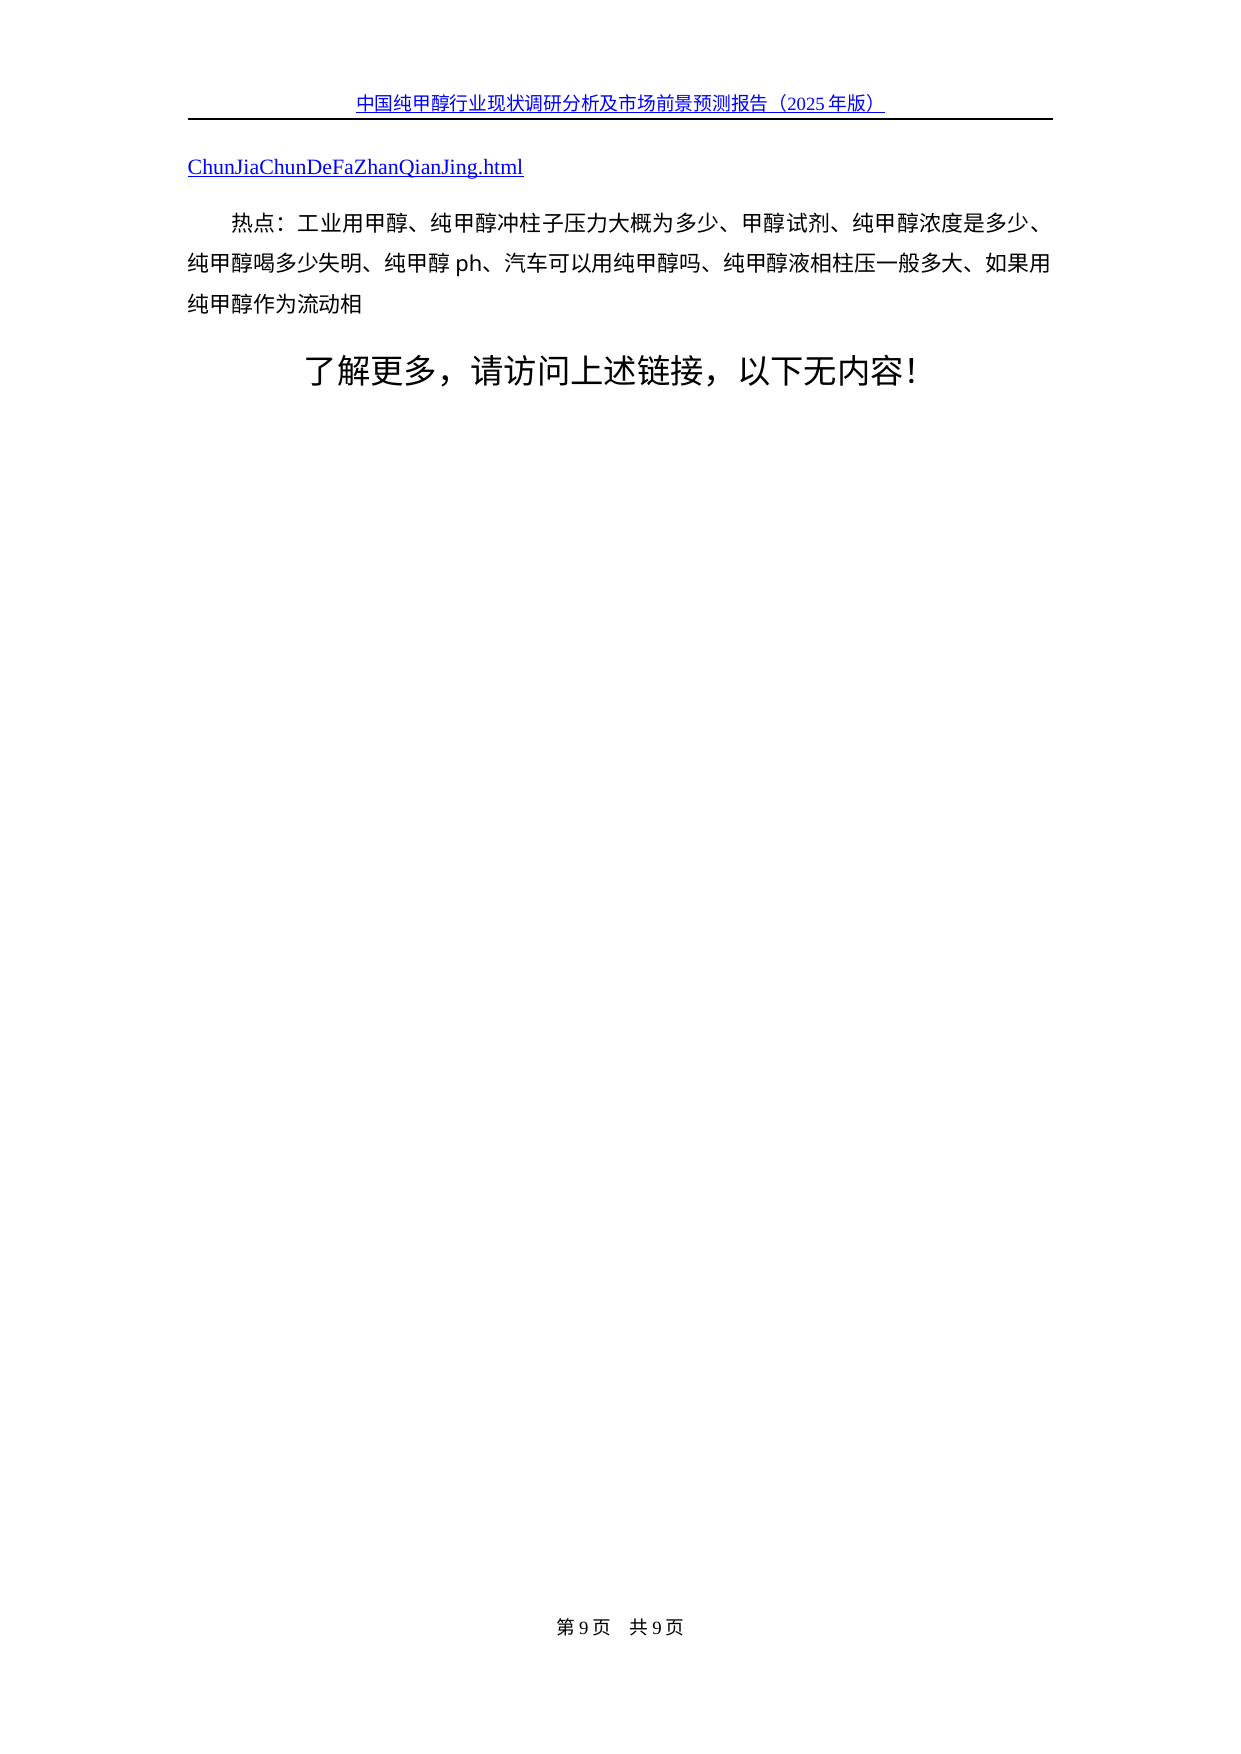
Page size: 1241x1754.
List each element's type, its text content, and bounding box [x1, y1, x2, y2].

title 了解更多，请访问上述链接，以下无内容！ [187, 337, 1053, 402]
text 热点：工业用甲醇、纯甲醇冲柱子压力大概为多少、甲醇试剂、纯甲醇浓度是多少、纯甲醇喝多少失明、纯甲醇ph、汽车可以用纯甲醇吗、纯甲醇液相柱压一般多大、如果用纯甲醇作为流动相 [187, 205, 1053, 319]
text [187, 150, 1053, 183]
